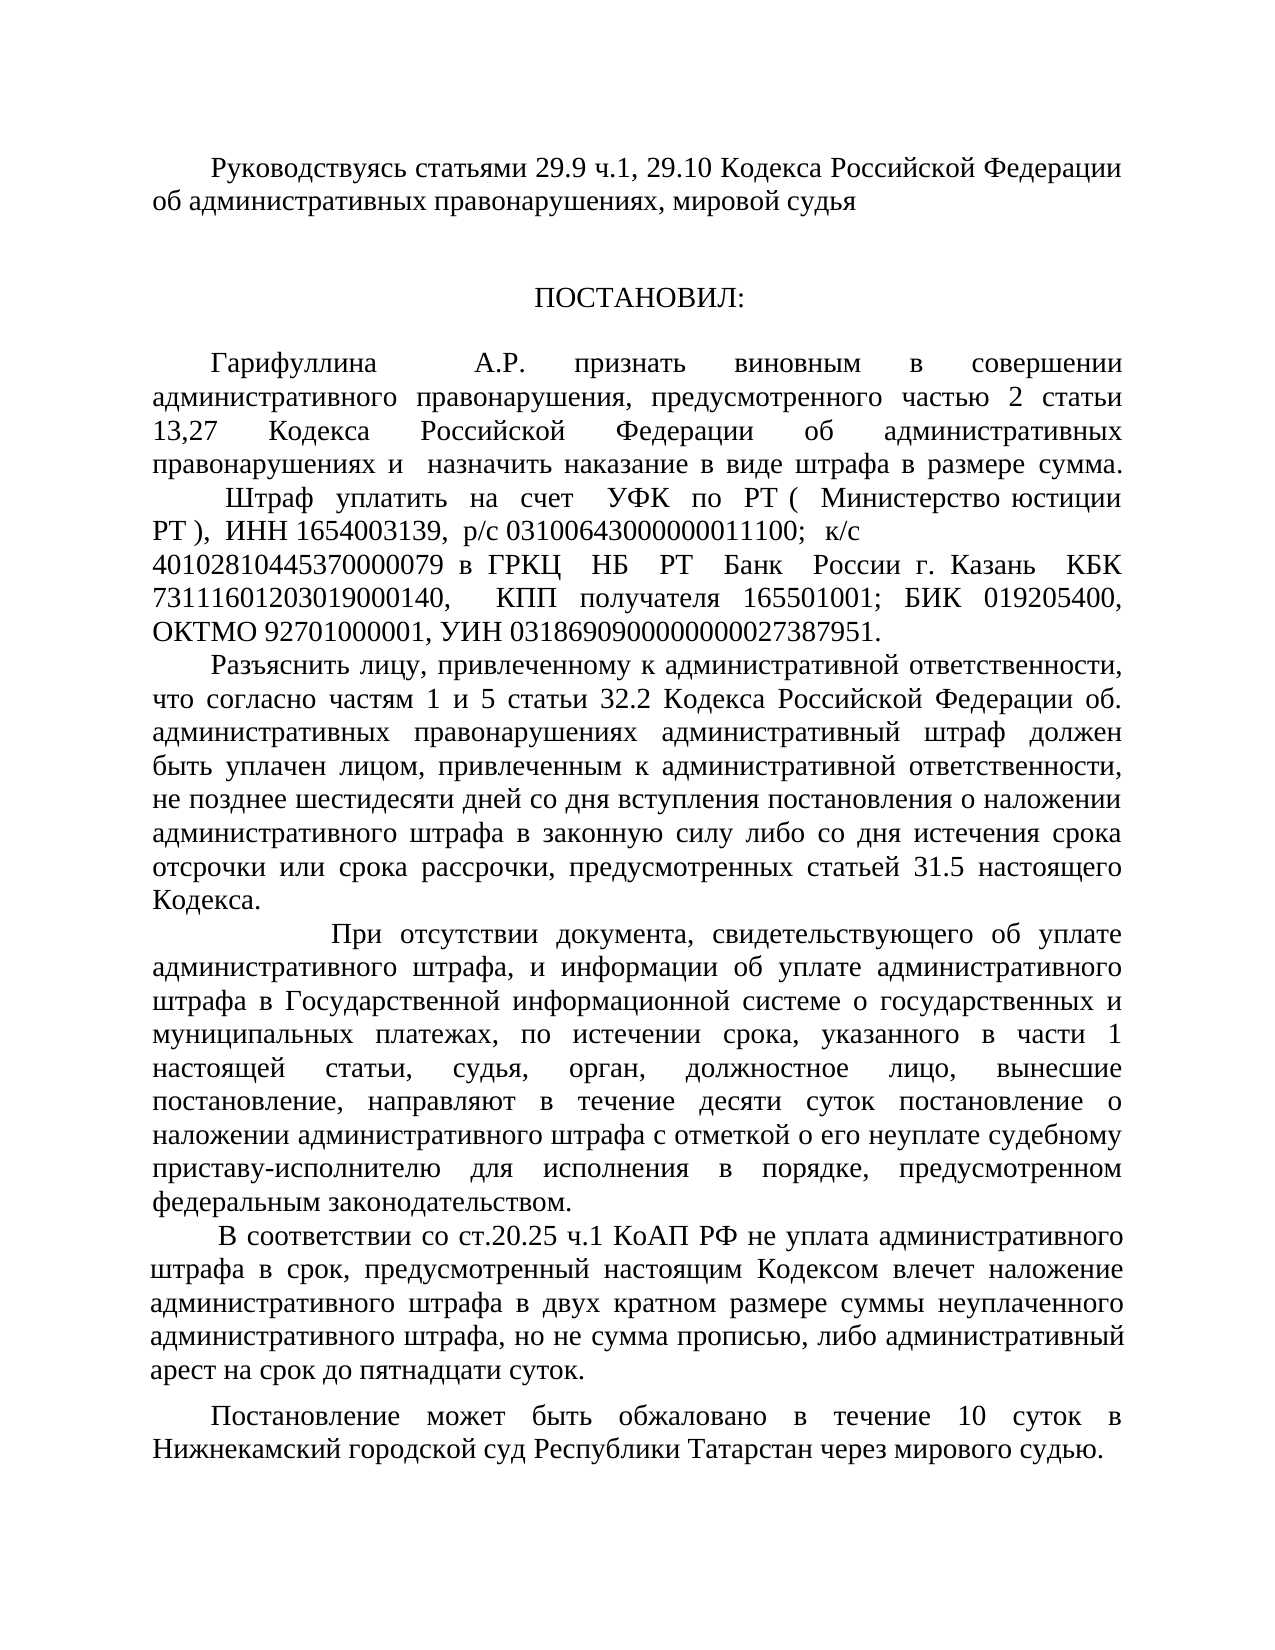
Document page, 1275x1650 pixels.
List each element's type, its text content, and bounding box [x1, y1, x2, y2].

text ПОСТАНОВИЛ: [154, 281, 1125, 314]
text Гарифуллина А.Р. признать виновным в совершении административного правонарушения, предусмотренного частью 2 статьи 13,27 Кодекса Российской Федерации об административных правонарушениях и назначить наказание в виде штрафа в размере сумма. Штраф уплатить на счет УФК по РТ ( Министерство юстиции РТ ), ИНН 1654003139, р/с 03100643000000011100; к/с 40102810445370000079 в ГРКЦ НБ РТ Банк России г. Казань КБК 73111601203019000140, КПП получателя 165501001; БИК 019205400, ОКТМО 92701000001, УИН 0318690900000000027387951. [152, 346, 1123, 647]
text Постановление может быть обжаловано в течение 10 суток в Нижнекамский городской суд Республики Татарстан через мирового судью. [152, 1398, 1123, 1465]
text Разъяснить лицу, привлеченному к административной ответственности, что согласно частям 1 и 5 статьи 32.2 Кодекса Российской Федерации об. административных правонарушениях административный штраф должен быть уплачен лицом, привлеченным к административной ответственности, не позднее шестидесяти дней со дня вступления постановления о наложении административного штрафа в законную силу либо со дня истечения срока отсрочки или срока рассрочки, предусмотренных статьей 31.5 настоящего Кодекса. [152, 647, 1123, 916]
text При отсутствии документа, свидетельствующего об уплате административного штрафа, и информации об уплате административного штрафа в Государственной информационной системе о государственных и муниципальных платежах, по истечении срока, указанного в части 1 настоящей статьи, судья, орган, должностное лицо, вынесшие постановление, направляют в течение десяти суток постановление о наложении административного штрафа с отметкой о его неуплате судебному приставу-исполнителю для исполнения в порядке, предусмотренном федеральным законодательством. [152, 916, 1123, 1218]
text В соответствии со ст.20.25 ч.1 КоАП РФ не уплата административного штрафа в срок, предусмотренный настоящим Кодексом влечет наложение административного штрафа в двух кратном размере суммы неуплаченного административного штрафа, но не сумма прописью, либо административный арест на срок до пятнадцати суток. [150, 1218, 1125, 1385]
text Руководствуясь статьями 29.9 ч.1, 29.10 Кодекса Российской Федерации об административных правонарушениях, мировой судья [152, 150, 1123, 217]
